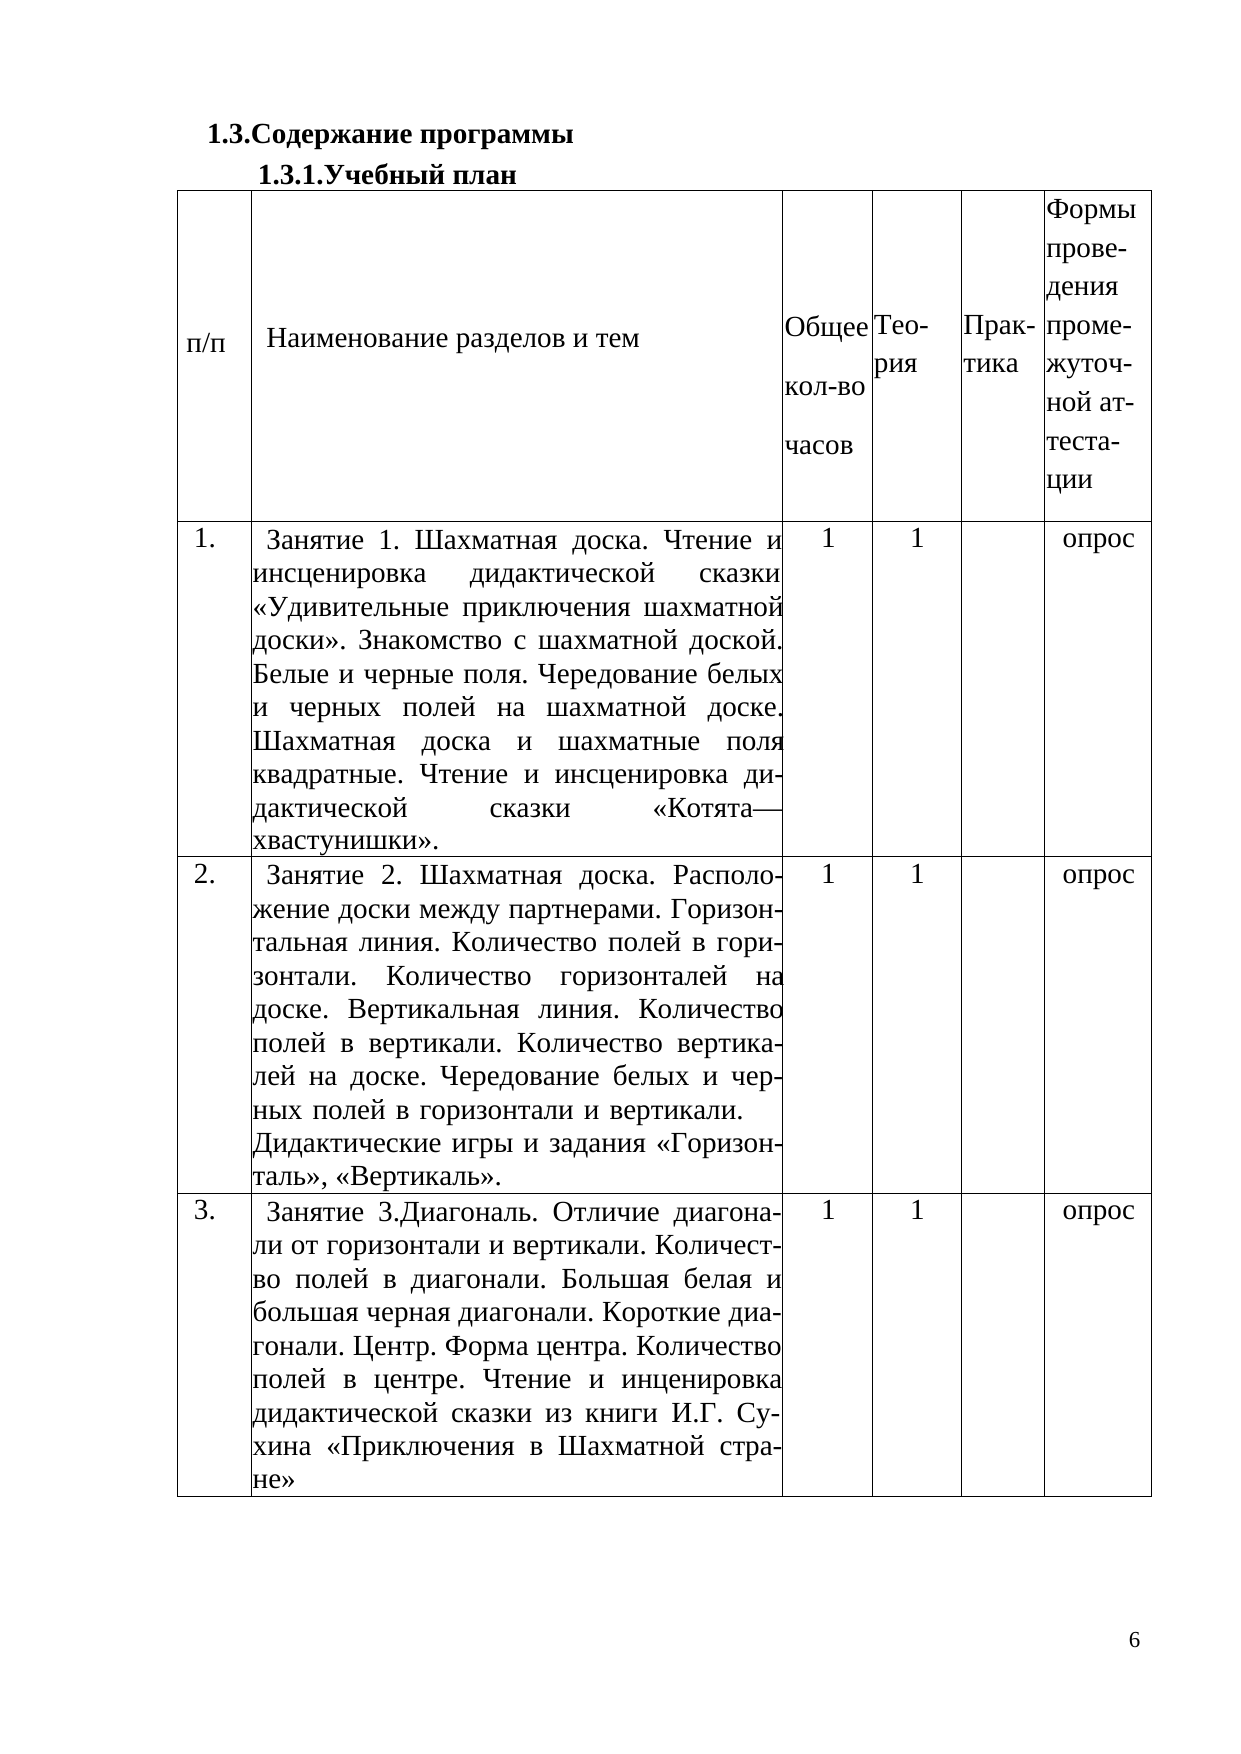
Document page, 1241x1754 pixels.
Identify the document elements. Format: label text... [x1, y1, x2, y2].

table_cell [962, 1194, 1044, 1496]
table_header Прак- тика [962, 191, 1044, 521]
table_cell 1 [783, 857, 872, 1193]
table_cell 1 [873, 1194, 961, 1496]
table_cell 1 [873, 522, 961, 856]
table_cell опрос [1045, 1194, 1151, 1496]
table_cell 1 [783, 522, 872, 856]
table_cell [962, 522, 1044, 856]
table_cell Занятие 2. Шахматная доска. Располо- жение доски между партнерами. Горизон- тальная линия. Количество полей в гори- зонтали. Количество горизонталей на доске. Вертикальная линия. Количество полей в вертикали. Количество вертика- лей на доске. Чередование белых и чер- ных полей в горизонтали и вертикали. Дидактические игры и задания «Горизон- таль», «Вертикаль». [252, 857, 782, 1193]
table_cell 3. [178, 1194, 251, 1496]
table_cell опрос [1045, 857, 1151, 1193]
table_cell 1 [783, 1194, 872, 1496]
table_header Формы прове- дения проме- жуточ- ной ат- теста- ции [1045, 191, 1151, 521]
table_header п/п [178, 191, 251, 521]
table_cell Занятие 1. Шахматная доска. Чтение и инсценировка дидактической сказки «Удивительные приключения шахматной доски». Знакомство с шахматной доской. Белые и черные поля. Чередование белых и черных полей на шахматной доске. Шахматная доска и шахматные поля квадратные. Чтение и инсценировка ди- дактической сказки «Котята— хвастунишки». [252, 522, 782, 856]
table_cell Занятие 3.Диагональ. Отличие диагона- ли от горизонтали и вертикали. Количест- во полей в диагонали. Большая белая и большая черная диагонали. Короткие диа- гонали. Центр. Форма центра. Количество полей в центре. Чтение и инценировка дидактической сказки из книги И.Г. Су- хина «Приключения в Шахматной стра- не» [252, 1194, 782, 1496]
table_cell 1. [178, 522, 251, 856]
table_header Наименование разделов и тем [252, 191, 782, 521]
table_cell [962, 857, 1044, 1193]
table_cell опрос [1045, 522, 1151, 856]
table_cell 1 [873, 857, 961, 1193]
table_header Тео- рия [873, 191, 961, 521]
subtitle 1.3.Содержание программы [207, 116, 605, 149]
table_header Общее кол-во часов [783, 191, 872, 521]
table_cell 2. [178, 857, 251, 1193]
subtitle 1.3.1.Учебный план [169, 157, 605, 190]
